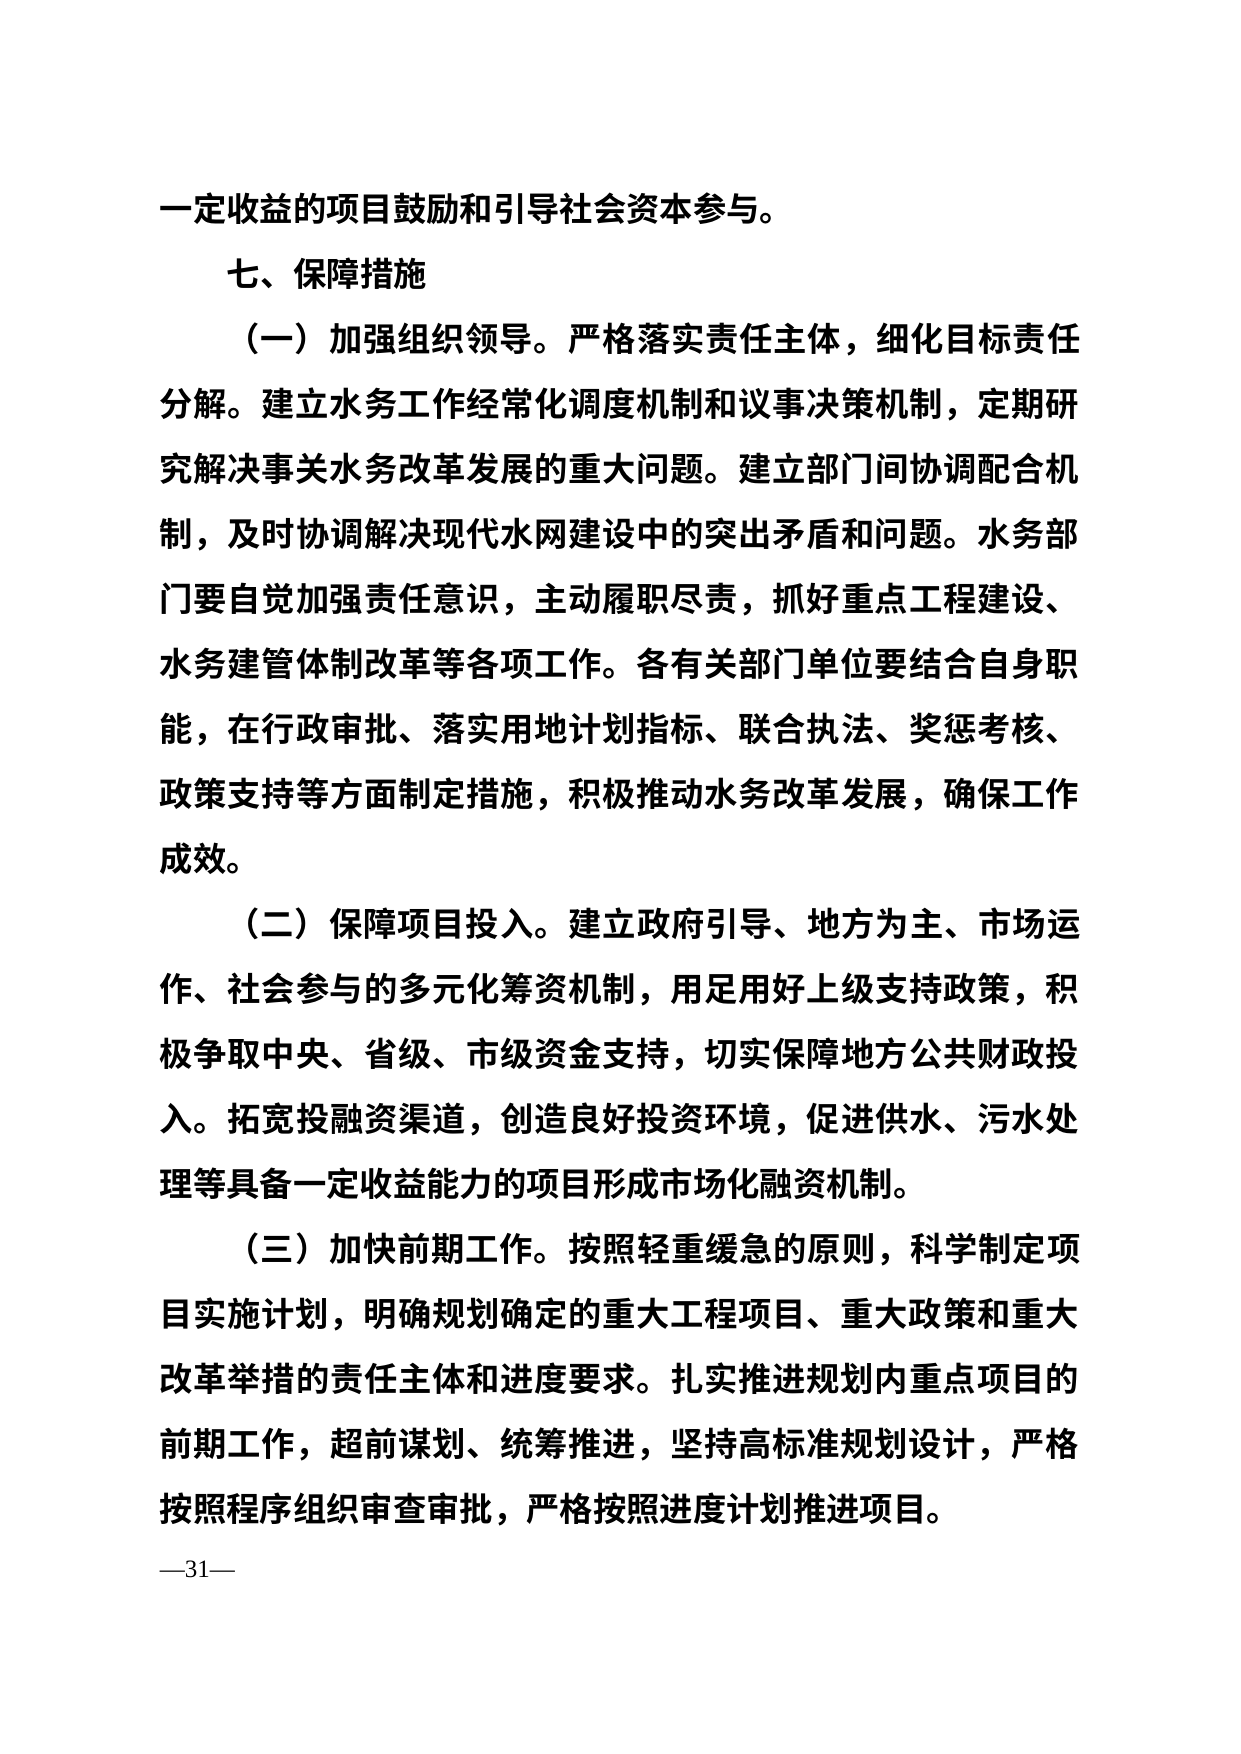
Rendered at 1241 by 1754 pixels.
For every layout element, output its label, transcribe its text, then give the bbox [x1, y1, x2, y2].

text 七、保障措施 [159, 239, 1081, 304]
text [159, 174, 1081, 239]
text （二）保障项目投入。建立政府引导、地方为主、市场运作、社会参与的多元化筹资机制，用足用好上级支持政策，积极争取中央、省级、市级资金支持，切实保障地方公共财政投入。拓宽投融资渠道，创造良好投资环境，促进供水、污水处理等具备一定收益能力的项目形成市场化融资机制。 [159, 889, 1081, 1214]
text （一）加强组织领导。严格落实责任主体，细化目标责任分解。建立水务工作经常化调度机制和议事决策机制，定期研究解决事关水务改革发展的重大问题。建立部门间协调配合机制，及时协调解决现代水网建设中的突出矛盾和问题。水务部门要自觉加强责任意识，主动履职尽责，抓好重点工程建设、水务建管体制改革等各项工作。各有关部门单位要结合自身职能，在行政审批、落实用地计划指标、联合执法、奖惩考核、政策支持等方面制定措施，积极推动水务改革发展，确保工作成效。 [159, 304, 1081, 889]
text （三）加快前期工作。按照轻重缓急的原则，科学制定项目实施计划，明确规划确定的重大工程项目、重大政策和重大改革举措的责任主体和进度要求。扎实推进规划内重点项目的前期工作，超前谋划、统筹推进，坚持高标准规划设计，严格按照程序组织审查审批，严格按照进度计划推进项目。 [159, 1214, 1081, 1539]
